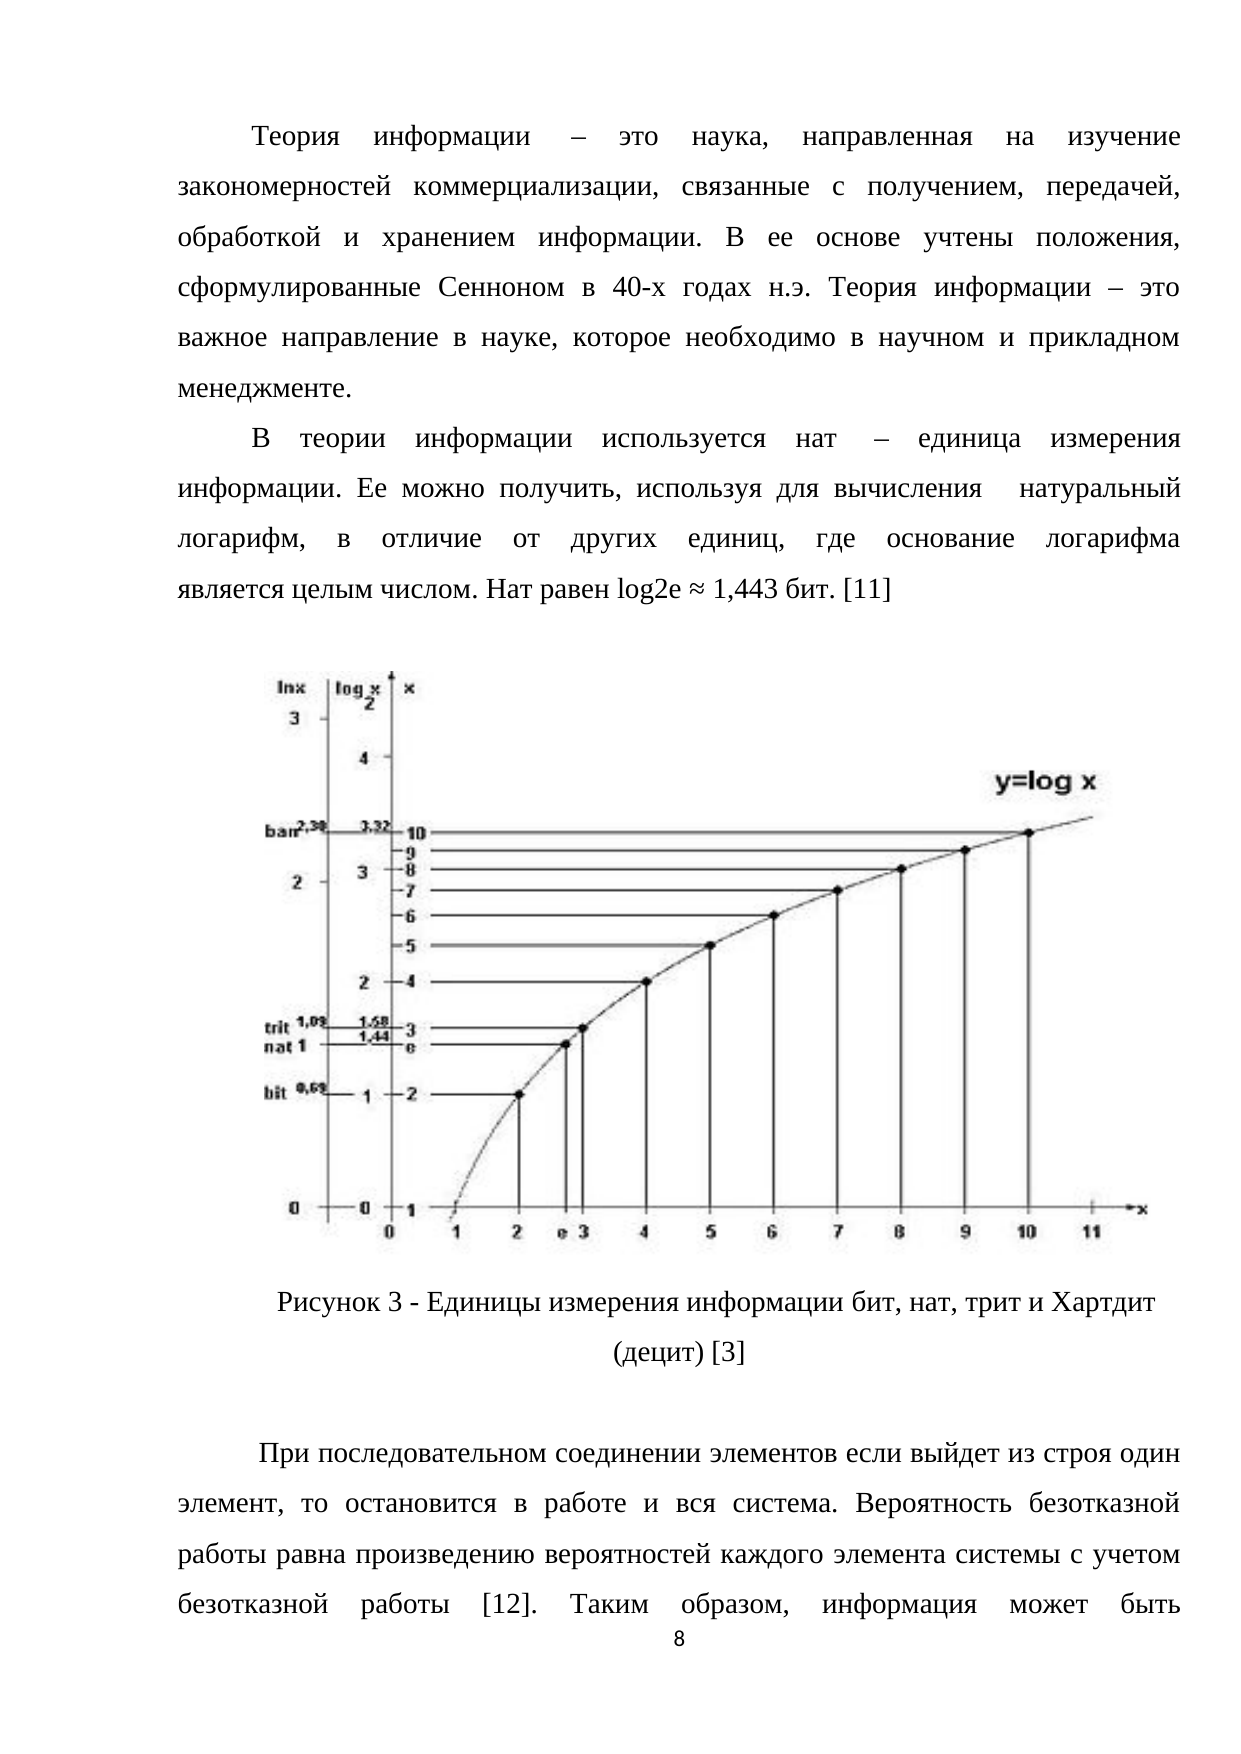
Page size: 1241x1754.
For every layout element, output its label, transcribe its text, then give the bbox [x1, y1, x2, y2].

text Рисунок 3 - Единицы измерения информации бит, нат, трит и Хартдит (децит) [3] [177, 1284, 1181, 1368]
text В теории информации используется нат – единица измерения информации. Ее можно получить, используя для вычисления натуральный логарифм, в отличие от других единиц, где основание логарифма является целым числом. Нат равен log2e ≈ 1,443 бит. [11] [177, 420, 1181, 604]
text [177, 1435, 1181, 1619]
text Теория информации – это наука, направленная на изучение закономерностей коммерциализации, связанные с получением, передачей, обработкой и хранением информации. В ее основе учтены положения, сформулированные Сенноном в 40-х годах н.э. Теория информации – это важное направление в науке, которое необходимо в научном и прикладном менеджменте. [177, 118, 1181, 403]
picture [264, 671, 1169, 1271]
